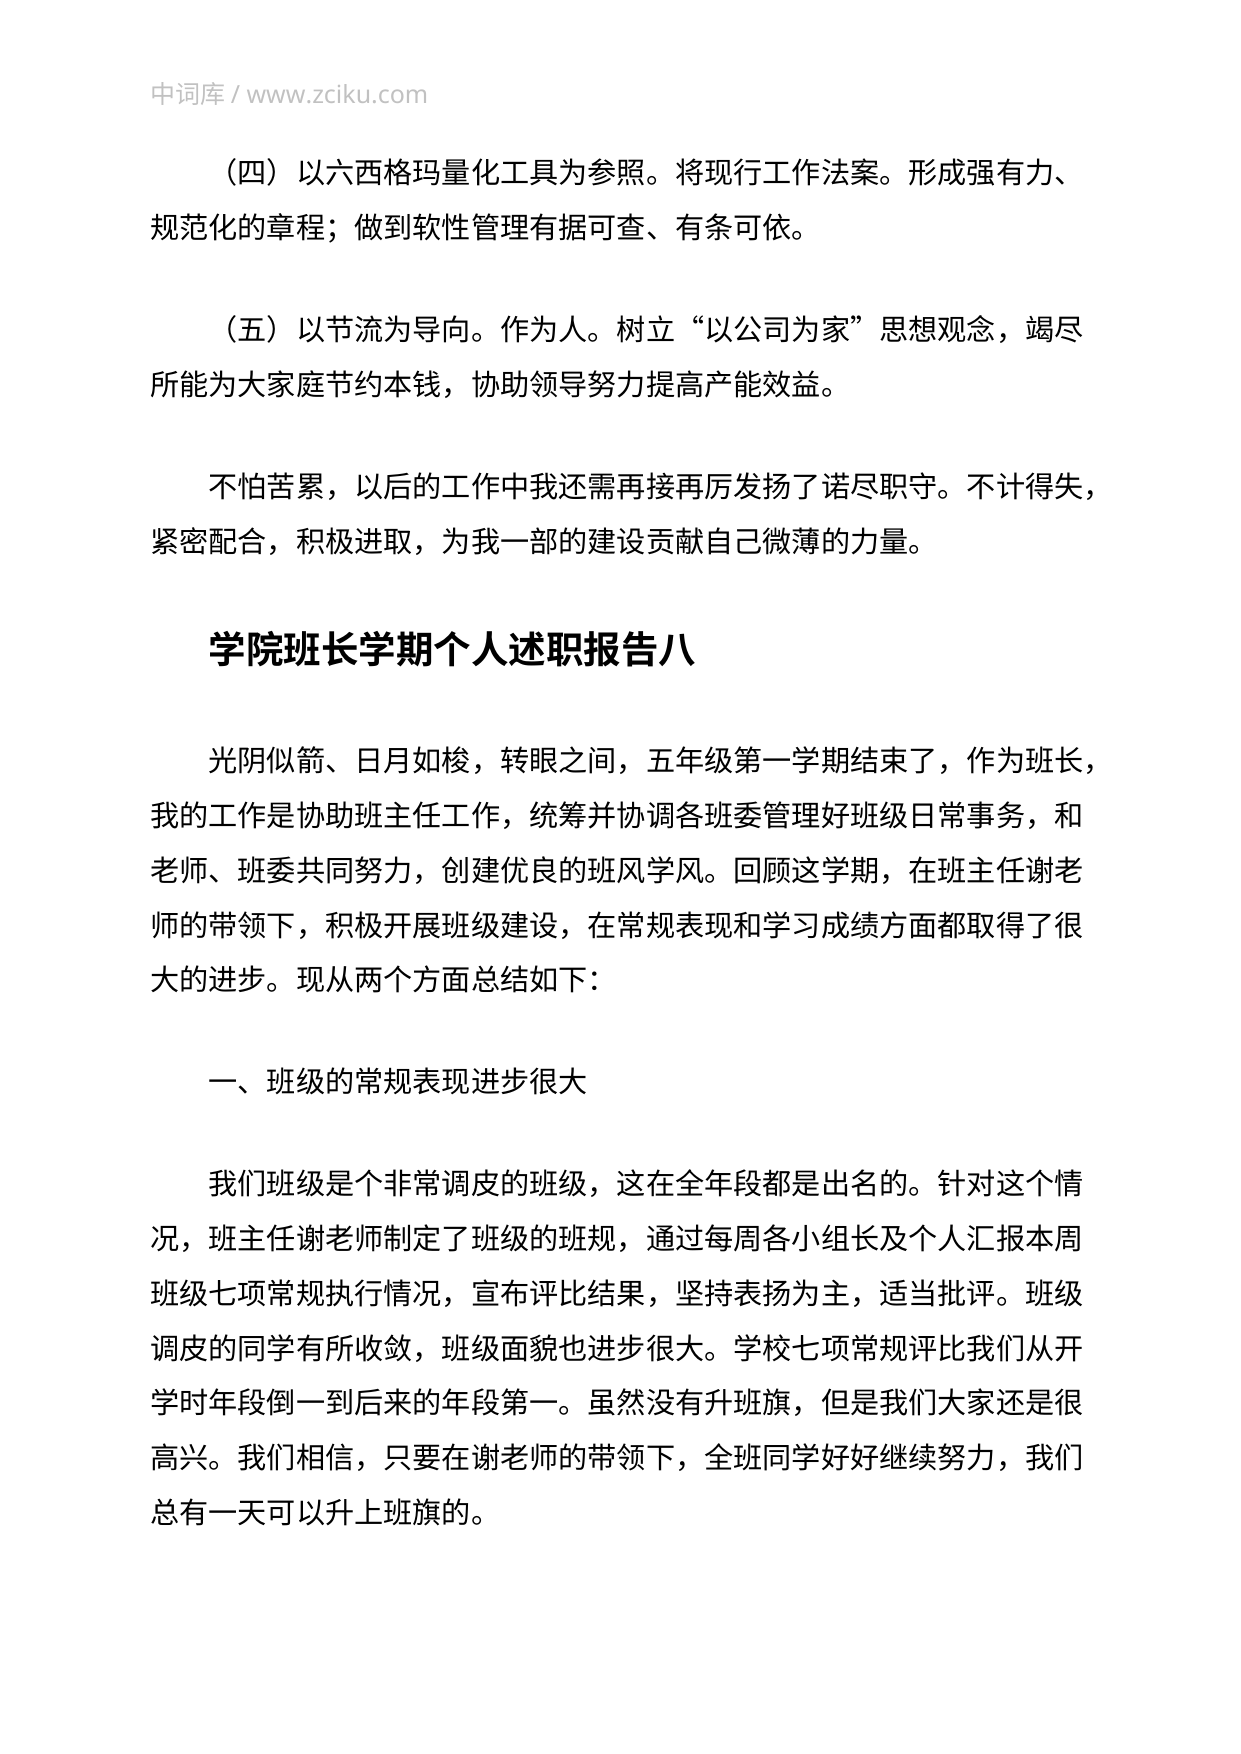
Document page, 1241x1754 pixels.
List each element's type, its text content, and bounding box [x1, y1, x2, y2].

text 学院班长学期个人述职报告八 [150, 620, 1090, 674]
text 一、班级的常规表现进步很大 [150, 1059, 1090, 1101]
text 光阴似箭、日月如梭，转眼之间，五年级第一学期结束了，作为班长，我的工作是协助班主任工作，统筹并协调各班委管理好班级日常事务，和老师、班委共同努力，创建优良的班风学风。回顾这学期，在班主任谢老师的带领下，积极开展班级建设，在常规表现和学习成绩方面都取得了很大的进步。现从两个方面总结如下： [150, 737, 1090, 999]
text 我们班级是个非常调皮的班级，这在全年段都是出名的。针对这个情况，班主任谢老师制定了班级的班规，通过每周各小组长及个人汇报本周班级七项常规执行情况，宣布评比结果，坚持表扬为主，适当批评。班级调皮的同学有所收敛，班级面貌也进步很大。学校七项常规评比我们从开学时年段倒一到后来的年段第一。虽然没有升班旗，但是我们大家还是很高兴。我们相信，只要在谢老师的带领下，全班同学好好继续努力，我们总有一天可以升上班旗的。 [150, 1161, 1090, 1532]
text （五）以节流为导向。作为人。树立“以公司为家”思想观念，竭尽所能为大家庭节约本钱，协助领导努力提高产能效益。 [150, 307, 1090, 404]
text （四）以六西格玛量化工具为参照。将现行工作法案。形成强有力、规范化的章程；做到软性管理有据可查、有条可依。 [150, 150, 1090, 247]
text 不怕苦累，以后的工作中我还需再接再厉发扬了诺尽职守。不计得失，紧密配合，积极进取，为我一部的建设贡献自己微薄的力量。 [150, 463, 1090, 561]
